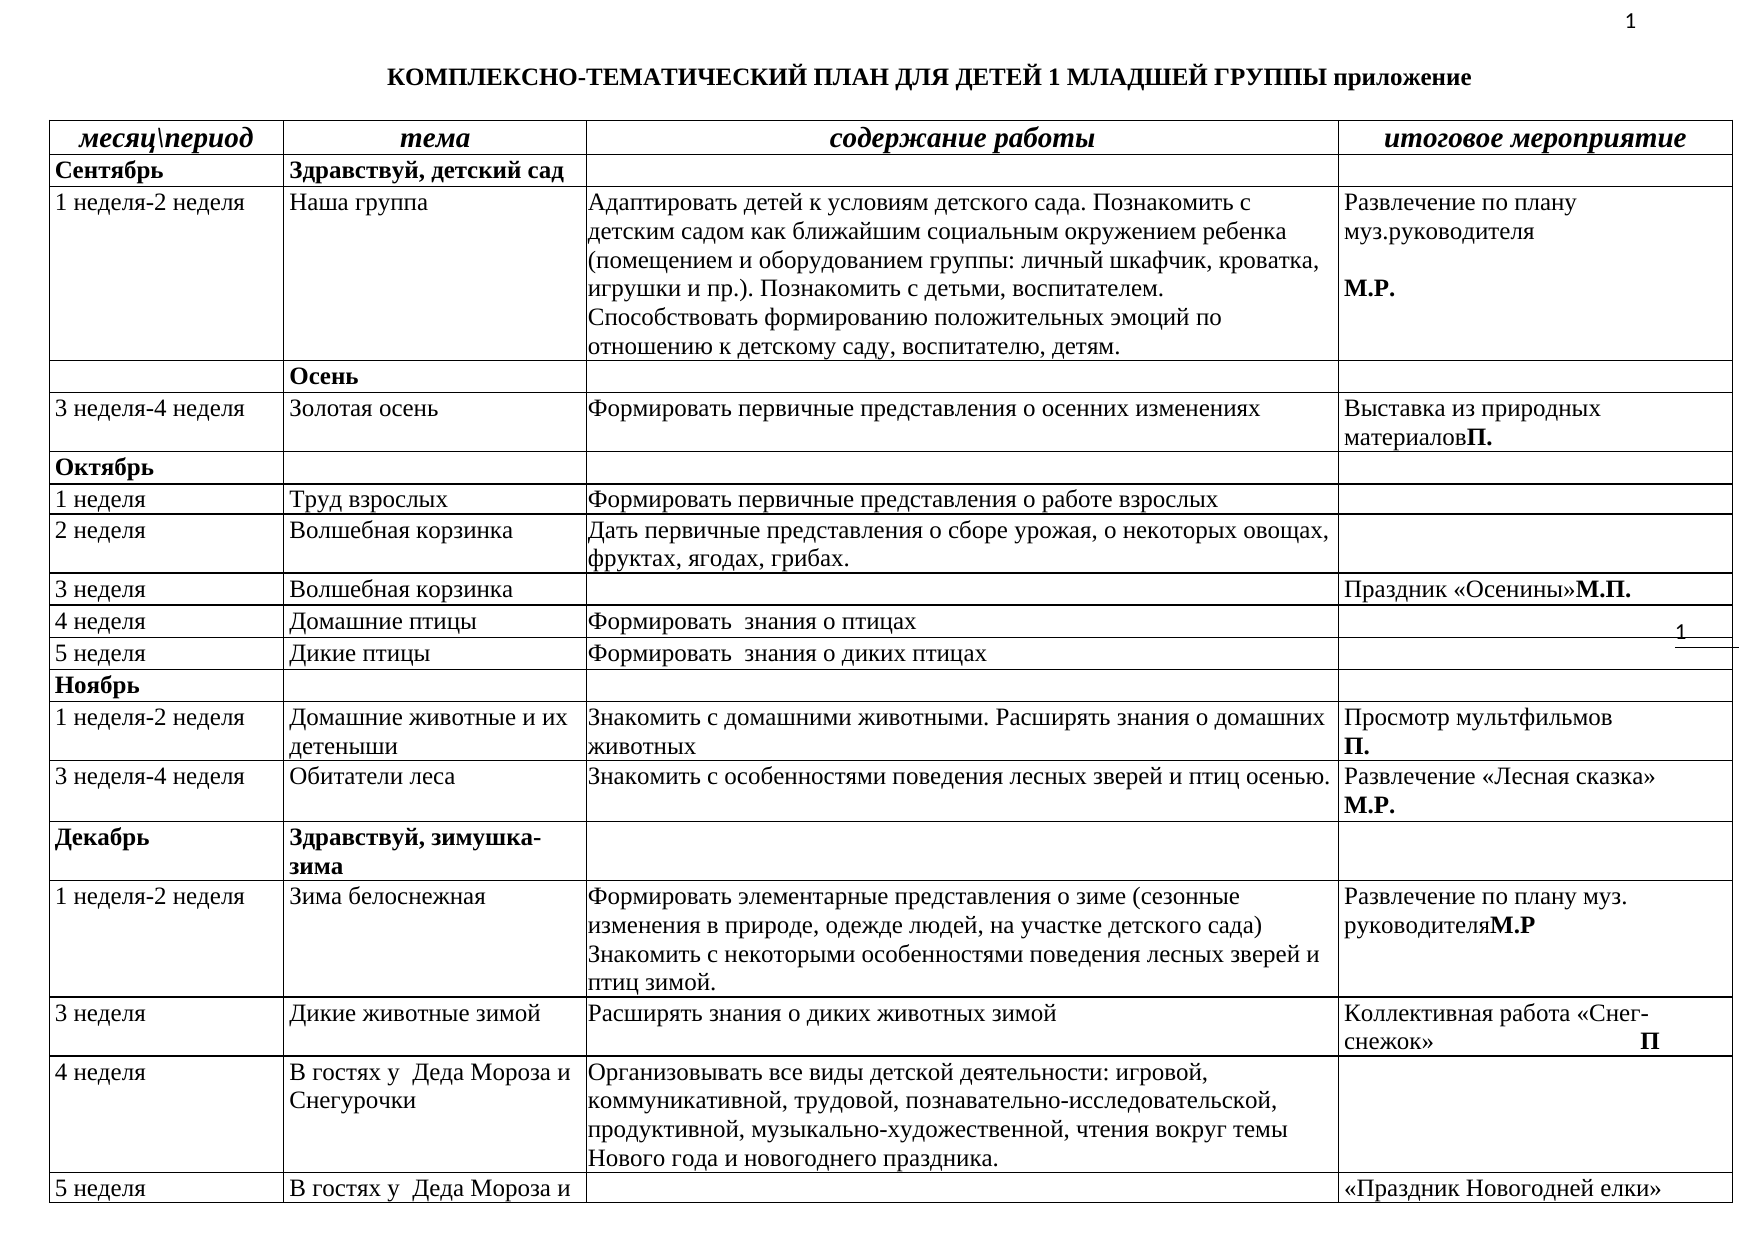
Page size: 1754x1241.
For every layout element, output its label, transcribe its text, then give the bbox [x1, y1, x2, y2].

table_cell Выставка из природных материаловП. [1339, 393, 1732, 451]
table_cell Организовывать все виды детской деятельности: игровой, коммуникативной, трудовой, познавательно-исследовательской, продуктивной, музыкально-художественной, чтения вокруг темы Нового года и новогоднего праздника. [587, 1057, 1338, 1172]
table_cell Наша группа [284, 187, 586, 360]
table_cell Формировать первичные представления о работе взрослых [587, 485, 1338, 513]
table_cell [1339, 1173, 1732, 1202]
table_cell [1339, 1057, 1732, 1172]
table_cell [1339, 515, 1732, 572]
text КОМПЛЕКСНО-ТЕМАТИЧЕСКИЙ ПЛАН ДЛЯ ДЕТЕЙ 1 МЛАДШЕЙ ГРУППЫ приложение [118, 62, 1636, 91]
table_cell Золотая осень [284, 393, 586, 451]
table_cell 1 неделя-2 неделя [50, 187, 283, 360]
table_header итоговое мероприятие [1339, 121, 1732, 153]
table_header тема [284, 121, 586, 153]
table_cell 1 неделя-2 неделя [50, 881, 283, 996]
table_cell Развлечение по плану муз. руководителяМ.Р [1339, 881, 1732, 996]
table_cell [1339, 606, 1732, 636]
table_cell Сентябрь [50, 155, 283, 186]
table_cell Труд взрослых [284, 485, 586, 513]
table_cell 5 неделя [50, 638, 283, 668]
table_cell [1339, 452, 1732, 483]
table_cell Домашние животные и их детеныши [284, 702, 586, 760]
table_cell Адаптировать детей к условиям детского сада. Познакомить с детским садом как ближайшим социальным окружением ребенка (помещением и оборудованием группы: личный шкафчик, кроватка, игрушки и пр.). Познакомить с детьми, воспитателем. Способствовать формированию положительных эмоций по отношению к детскому саду, воспитателю, детям. [587, 187, 1338, 360]
table_cell Формировать знания о диких птицах [587, 638, 1338, 668]
table_cell [587, 361, 1338, 392]
table_cell Формировать первичные представления о осенних изменениях [587, 393, 1338, 451]
table_cell Дикие птицы [284, 638, 586, 668]
table_cell Домашние птицы [284, 606, 586, 636]
table_cell 4 неделя [50, 606, 283, 636]
table_cell Волшебная корзинка [284, 515, 586, 572]
table_cell [50, 361, 283, 392]
table_cell Развлечение «Лесная сказка» М.Р. [1339, 761, 1732, 821]
table_cell Здравствуй, зимушка-зима [284, 822, 586, 879]
table_cell Знакомить с особенностями поведения лесных зверей и птиц осенью. [587, 761, 1338, 821]
table_cell 3 неделя-4 неделя [50, 761, 283, 821]
table_cell Ноябрь [50, 670, 283, 701]
table_cell 1 неделя [50, 485, 283, 513]
table_cell Праздник «Осенины»М.П. [1339, 574, 1732, 604]
table_cell [1339, 822, 1732, 879]
table_cell [1339, 485, 1732, 513]
table_cell Формировать элементарные представления о зиме (сезонные изменения в природе, одежде людей, на участке детского сада) Знакомить с некоторыми особенностями поведения лесных зверей и птиц зимой. [587, 881, 1338, 996]
table_cell 5 неделя [50, 1173, 283, 1202]
table_cell Знакомить с домашними животными. Расширять знания о домашних животных [587, 702, 1338, 760]
table_cell 4 неделя [50, 1057, 283, 1172]
table_cell [587, 452, 1338, 483]
table_header содержание работы [587, 121, 1338, 153]
table_cell Дать первичные представления о сборе урожая, о некоторых овощах, фруктах, ягодах, грибах. [587, 515, 1338, 572]
table_cell [1339, 155, 1732, 186]
table_cell 2 неделя [50, 515, 283, 572]
table_cell Расширять знания о диких животных зимой [587, 998, 1338, 1055]
table_cell [587, 670, 1338, 701]
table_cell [284, 1173, 586, 1202]
table_cell 3 неделя [50, 574, 283, 604]
table_cell 3 неделя [50, 998, 283, 1055]
table_cell [1339, 638, 1732, 668]
table_cell [587, 1173, 1338, 1202]
table_cell Волшебная корзинка [284, 574, 586, 604]
table_cell 3 неделя-4 неделя [50, 393, 283, 451]
table_cell Здравствуй, детский сад [284, 155, 586, 186]
table_cell Октябрь [50, 452, 283, 483]
table_cell Зима белоснежная [284, 881, 586, 996]
table_cell Дикие животные зимой [284, 998, 586, 1055]
table_cell 1 неделя-2 неделя [50, 702, 283, 760]
table_cell Просмотр мультфильмов П. [1339, 702, 1732, 760]
table_cell Коллективная работа «Снег-снежок» П [1339, 998, 1732, 1055]
table_cell Формировать знания о птицах [587, 606, 1338, 636]
table_cell [1339, 361, 1732, 392]
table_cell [284, 1057, 586, 1172]
table_cell Обитатели леса [284, 761, 586, 821]
table_cell [1339, 670, 1732, 701]
table_cell [587, 574, 1338, 604]
table_cell Осень [284, 361, 586, 392]
table_cell [587, 822, 1338, 879]
table_cell Декабрь [50, 822, 283, 879]
table_cell Развлечение по плану муз.руководителя М.Р. [1339, 187, 1732, 360]
table_cell [284, 670, 586, 701]
table_cell [284, 452, 586, 483]
table_cell [587, 155, 1338, 186]
table_header месяц\период [50, 121, 283, 153]
